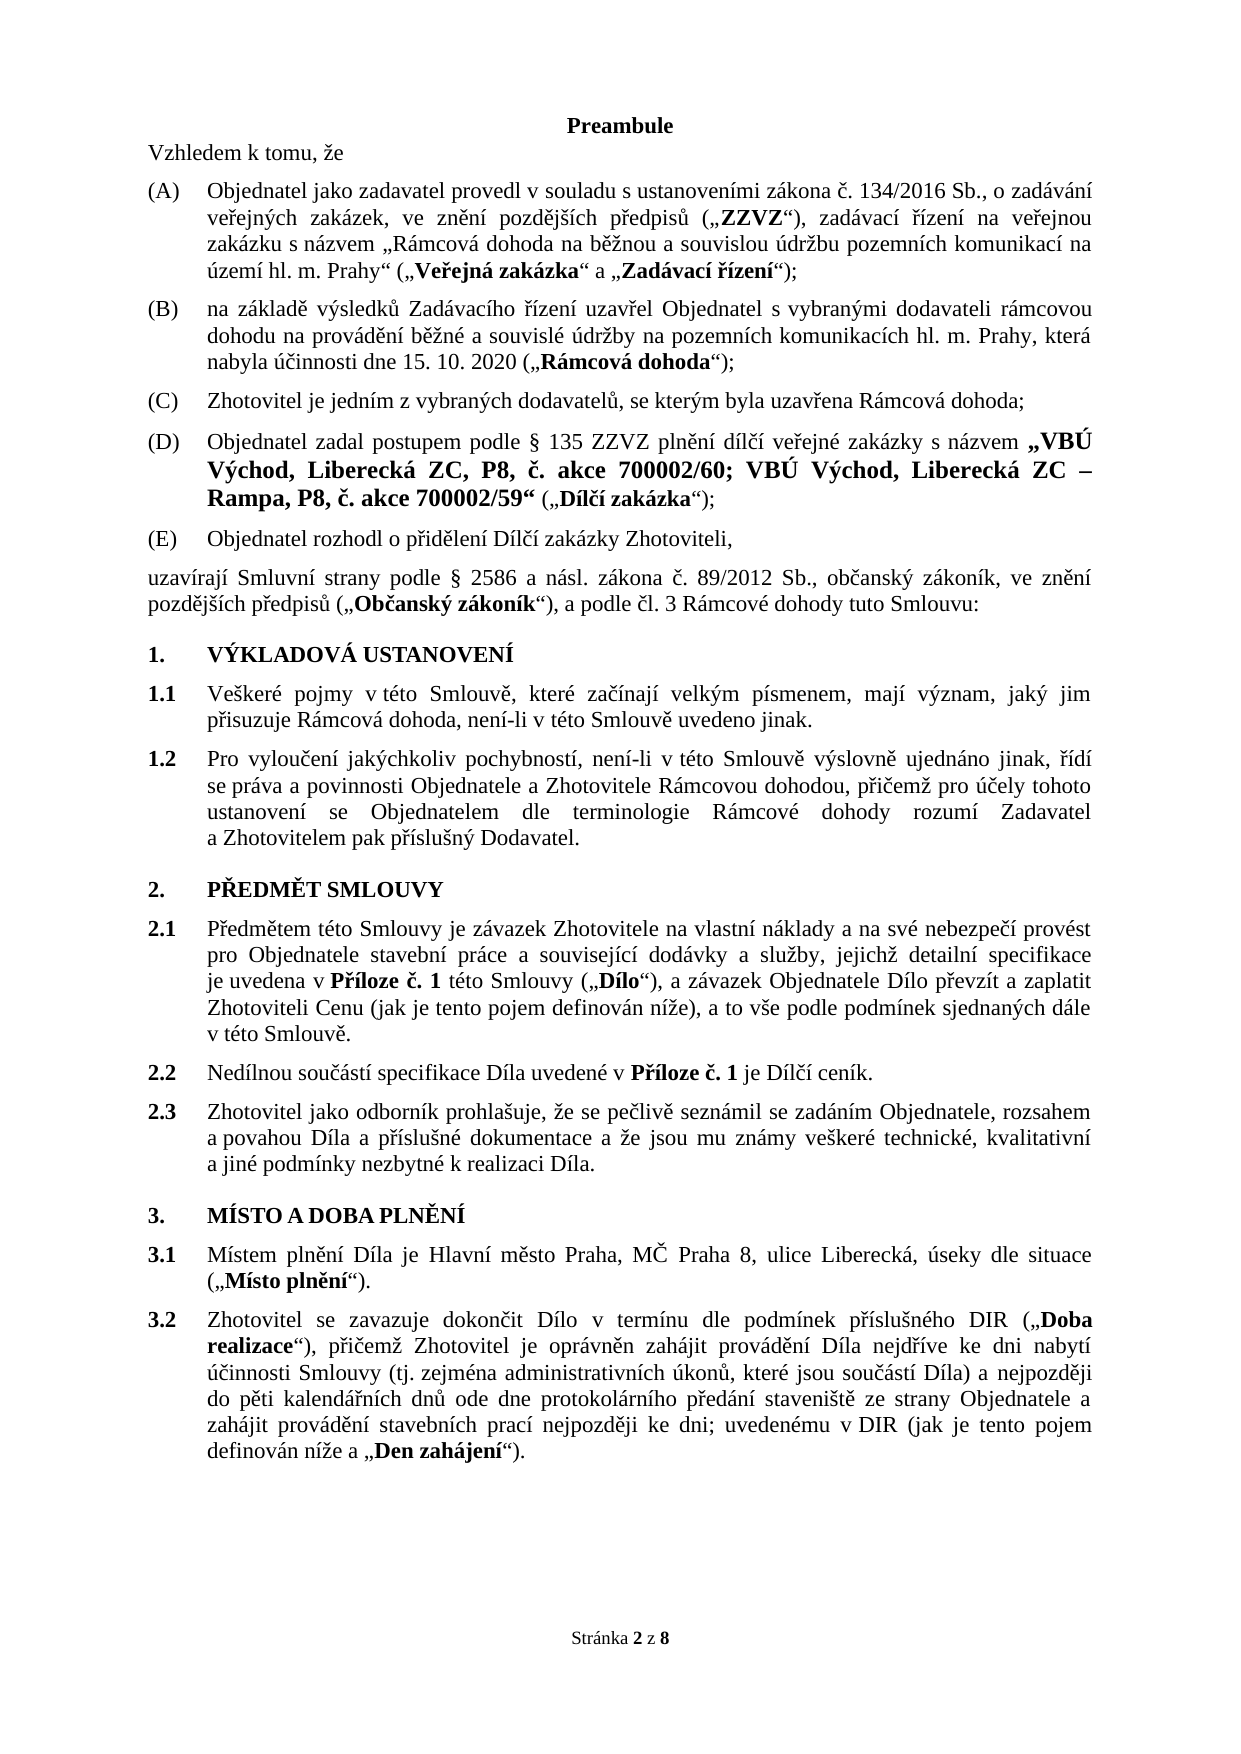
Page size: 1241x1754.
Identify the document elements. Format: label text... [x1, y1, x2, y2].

text Zhotovitel se zavazuje dokončit Dílo v termínu dle podmínek příslušného DIR („Doba realizace“), přičemž Zhotovitel je oprávněn zahájit provádění Díla nejdříve ke dni nabytí účinnosti Smlouvy (tj. zejména administrativních úkonů, které jsou součástí Díla) a nejpozději do pěti kalendářních dnů ode dne protokolárního předání staveniště ze strany Objednatele a zahájit provádění stavebních prací nejpozději ke dni; uvedenému v DIR (jak je tento pojem definován níže a „Den zahájení“). [148, 1306, 1092, 1464]
text Místem plnění Díla je Hlavní město Praha, MČ Praha 8, ulice Liberecká, úseky dle situace („Místo plnění“). [148, 1241, 1092, 1293]
text Preambule [148, 112, 1092, 139]
text Vzhledem k tomu, že [148, 139, 1092, 165]
text Veškeré pojmy v této Smlouvě, které začínají velkým písmenem, mají význam, jaký jim přisuzuje Rámcová dohoda, není-li v této Smlouvě uvedeno jinak. [148, 680, 1092, 733]
text Nedílnou součástí specifikace Díla uvedené v Příloze č. 1 je Dílčí ceník. [148, 1059, 1092, 1085]
text Objednatel jako zadavatel provedl v souladu s ustanoveními zákona č. 134/2016 Sb., o zadávání veřejných zakázek, ve znění pozdějších předpisů („ZZVZ“), zadávací řízení na veřejnou zakázku s názvem „Rámcová dohoda na běžnou a souvislou údržbu pozemních komunikací na území hl. m. Prahy“ („Veřejná zakázka“ a „Zadávací řízení“); [148, 178, 1092, 283]
subtitle VÝKLADOVÁ USTANOVENÍ [148, 641, 1092, 668]
subtitle Předmět smlouvy [148, 876, 1092, 902]
text Zhotovitel je jedním z vybraných dodavatelů, se kterým byla uzavřena Rámcová dohoda; [148, 387, 1092, 413]
text Pro vyloučení jakýchkoliv pochybností, není-li v této Smlouvě výslovně ujednáno jinak, řídí se práva a povinnosti Objednatele a Zhotovitele Rámcovou dohodou, přičemž pro účely tohoto ustanovení se Objednatelem dle terminologie Rámcové dohody rozumí Zadavatel a Zhotovitelem pak příslušný Dodavatel. [148, 745, 1092, 851]
text Objednatel rozhodl o přidělení Dílčí zakázky Zhotoviteli, [148, 525, 1092, 551]
text Objednatel zadal postupem podle § 135 ZZVZ plnění dílčí veřejné zakázky s názvem „VBÚ Východ, Liberecká ZC, P8, č. akce 700002/60; VBÚ Východ, Liberecká ZC – Rampa, P8, č. akce 700002/59“ („Dílčí zakázka“); [148, 426, 1092, 512]
text Zhotovitel jako odborník prohlašuje, že se pečlivě seznámil se zadáním Objednatele, rozsahem a povahou Díla a příslušné dokumentace a že jsou mu známy veškeré technické, kvalitativní a jiné podmínky nezbytné k realizaci Díla. [148, 1098, 1092, 1177]
text Předmětem této Smlouvy je závazek Zhotovitele na vlastní náklady a na své nebezpečí provést pro Objednatele stavební práce a související dodávky a služby, jejichž detailní specifikace je uvedena v Příloze č. 1 této Smlouvy („Dílo“), a závazek Objednatele Dílo převzít a zaplatit Zhotoviteli Cenu (jak je tento pojem definován níže), a to vše podle podmínek sjednaných dále v této Smlouvě. [148, 914, 1092, 1046]
text uzavírají Smluvní strany podle § 2586 a násl. zákona č. 89/2012 Sb., občanský zákoník, ve znění pozdějších předpisů („Občanský zákoník“), a podle čl. 3 Rámcové dohody tuto Smlouvu: [148, 563, 1092, 616]
text na základě výsledků Zadávacího řízení uzavřel Objednatel s vybranými dodavateli rámcovou dohodu na provádění běžné a souvislé údržby na pozemních komunikacích hl. m. Prahy, která nabyla účinnosti dne 15. 10. 2020 („Rámcová dohoda“); [148, 296, 1092, 374]
subtitle místo a Doba plnění [148, 1202, 1092, 1228]
